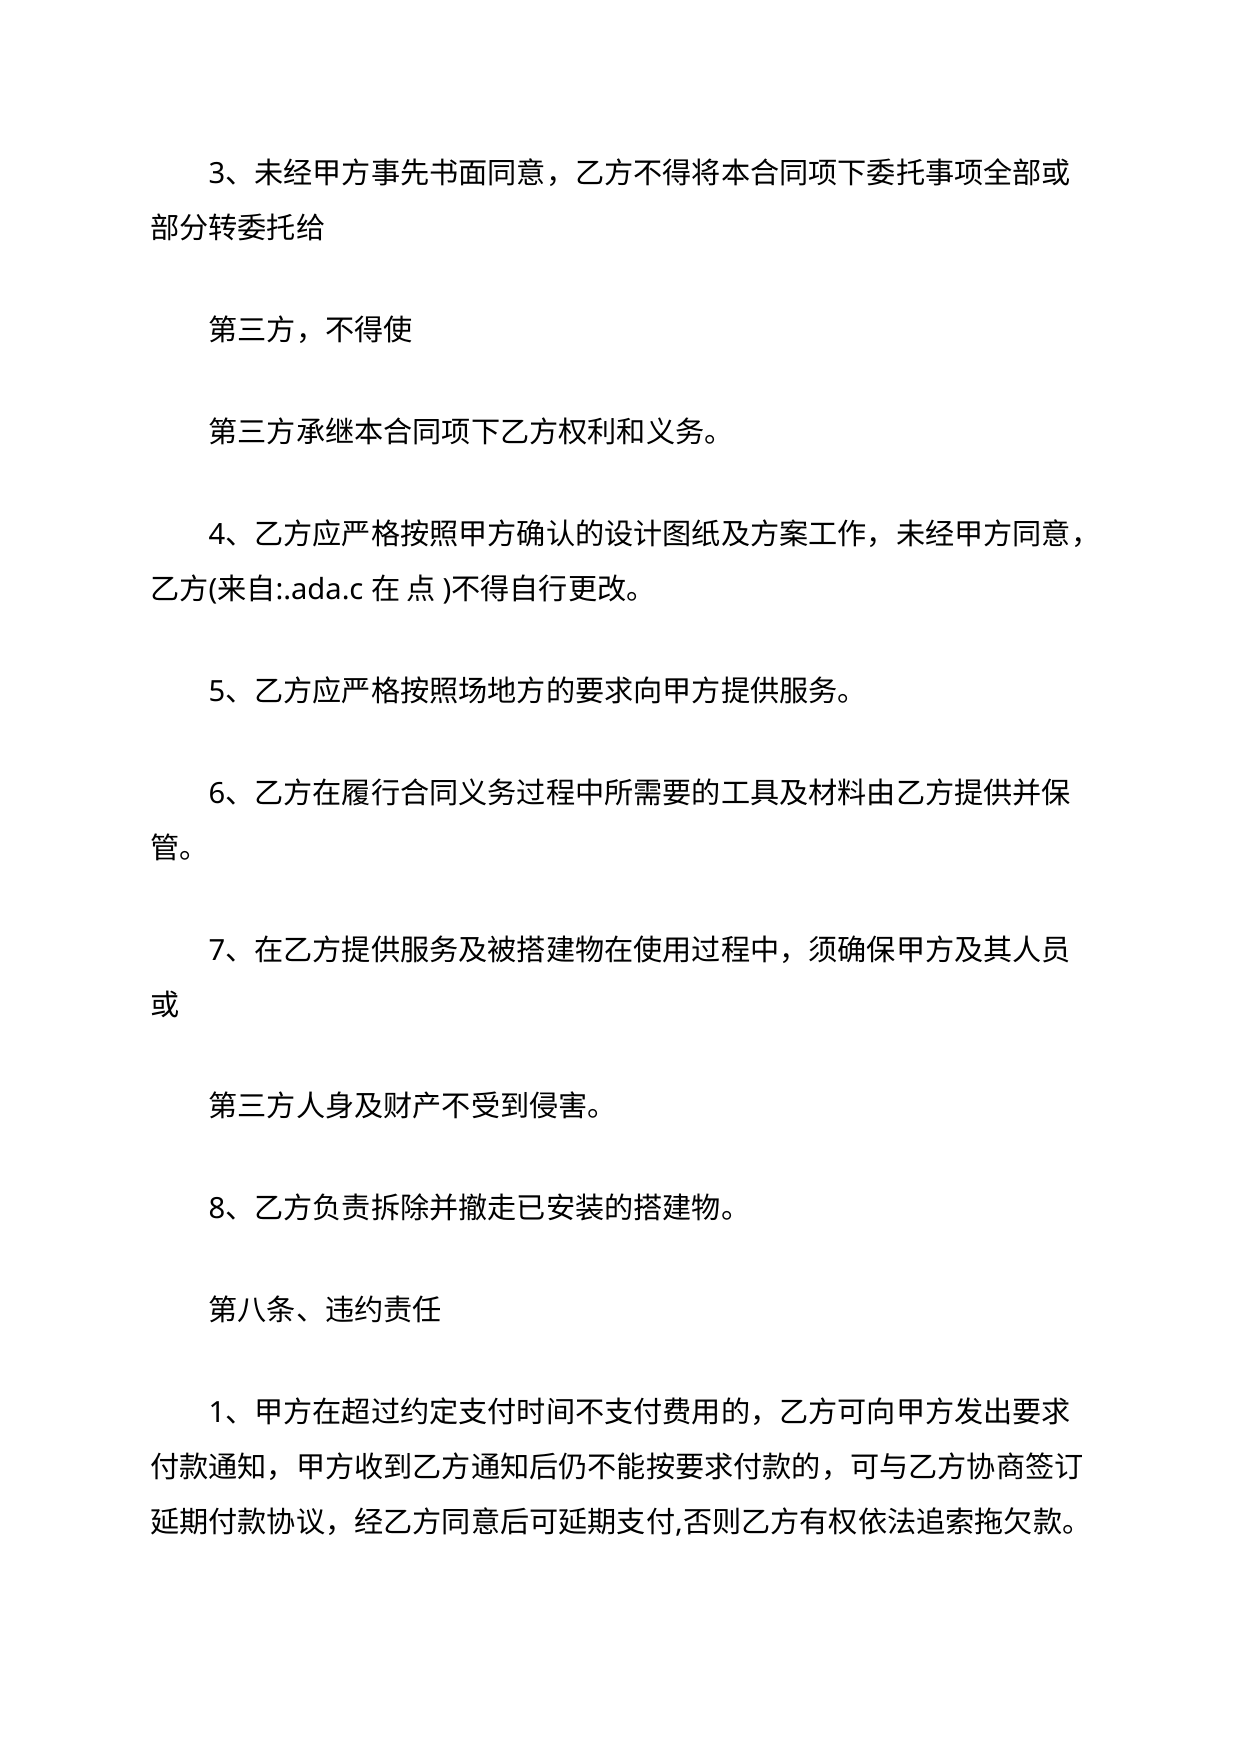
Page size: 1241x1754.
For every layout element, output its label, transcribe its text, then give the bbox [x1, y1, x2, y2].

text 1、甲方在超过约定支付时间不支付费用的，乙方可向甲方发出要求付款通知，甲方收到乙方通知后仍不能按要求付款的，可与乙方协商签订延期付款协议，经乙方同意后可延期支付,否则乙方有权依法追索拖欠款。 [150, 1388, 1090, 1541]
text 8、乙方负责拆除并撤走已安装的搭建物。 [150, 1184, 1090, 1227]
text 3、未经甲方事先书面同意，乙方不得将本合同项下委托事项全部或部分转委托给 [150, 150, 1090, 247]
text 7、在乙方提供服务及被搭建物在使用过程中，须确保甲方及其人员或 [150, 926, 1090, 1023]
text 4、乙方应严格按照甲方确认的设计图纸及方案工作，未经甲方同意，乙方(来自:.ada.c 在 点 )不得自行更改。 [150, 510, 1090, 608]
text 5、乙方应严格按照场地方的要求向甲方提供服务。 [150, 667, 1090, 710]
text 6、乙方在履行合同义务过程中所需要的工具及材料由乙方提供并保管。 [150, 769, 1090, 867]
text 第三方人身及财产不受到侵害。 [150, 1083, 1090, 1125]
text 第三方承继本合同项下乙方权利和义务。 [150, 408, 1090, 451]
text 第八条、违约责任 [150, 1287, 1090, 1329]
text 第三方，不得使 [150, 307, 1090, 349]
